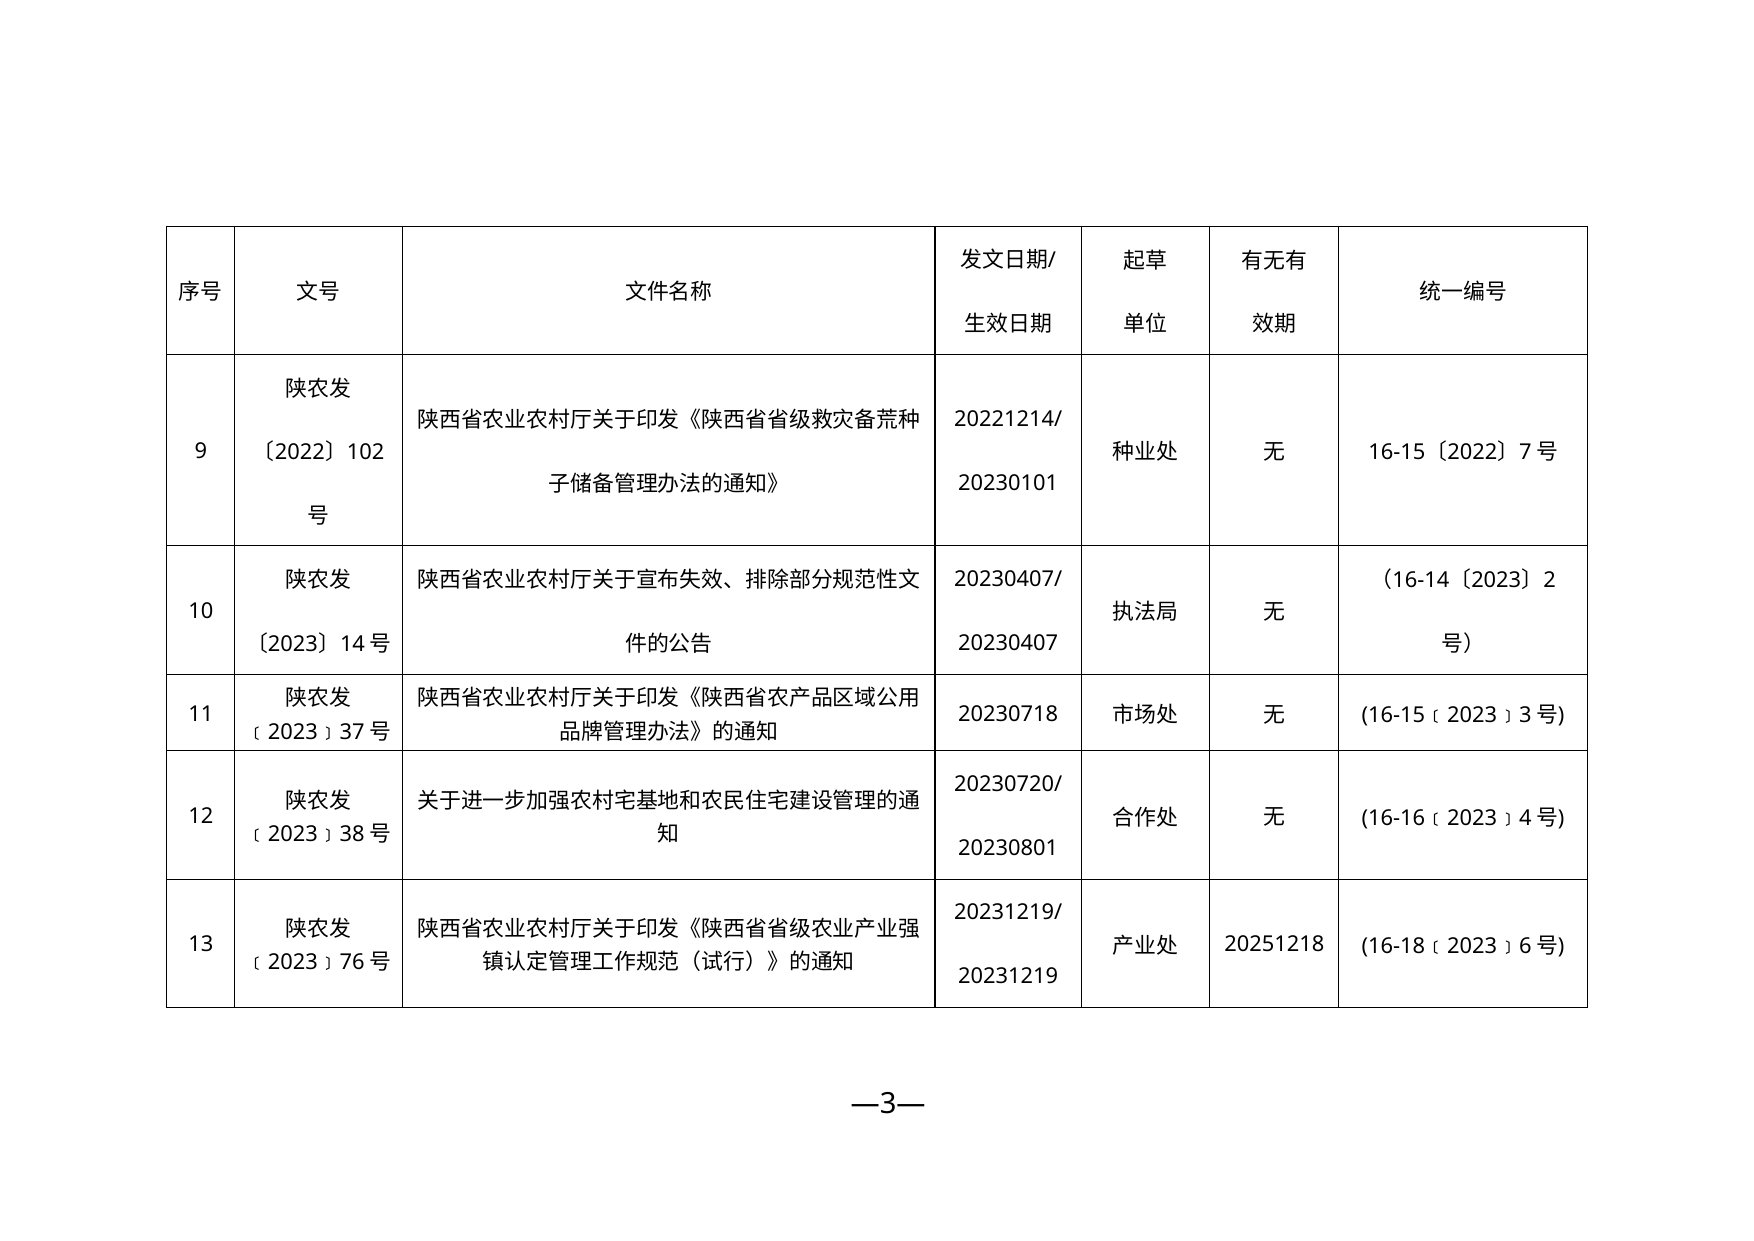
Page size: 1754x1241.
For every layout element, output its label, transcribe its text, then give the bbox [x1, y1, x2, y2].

table_cell 无 [1210, 355, 1338, 545]
table_cell 执法局 [1082, 546, 1209, 673]
table_cell 陕农发 〔2022〕102号 [235, 355, 402, 545]
table_cell (16-16﹝2023﹞4号) [1339, 751, 1587, 878]
table_cell 20230718 [936, 675, 1081, 750]
table_cell 陕西省农业农村厅关于印发《陕西省省级救灾备荒种子储备管理办法的通知》 [403, 355, 934, 545]
table_cell 种业处 [1082, 355, 1209, 545]
table_cell (16-15﹝2023﹞3号) [1339, 675, 1587, 750]
table_cell 陕西省农业农村厅关于宣布失效、排除部分规范性文件的公告 [403, 546, 934, 673]
table_cell 陕农发﹝2023﹞37号 [235, 675, 402, 750]
table_cell 无 [1210, 751, 1338, 878]
table_cell 20231219/ 20231219 [936, 880, 1081, 1007]
table_cell 合作处 [1082, 751, 1209, 878]
table_cell 16-15〔2022〕7号 [1339, 355, 1587, 545]
table_header 起草 单位 [1082, 227, 1209, 354]
table_cell 关于进一步加强农村宅基地和农民住宅建设管理的通知 [403, 751, 934, 878]
table_cell 陕农发﹝2023﹞76号 [235, 880, 402, 1007]
table_cell 陕农发﹝2023﹞38号 [235, 751, 402, 878]
table_cell 市场处 [1082, 675, 1209, 750]
table_cell （16-14〔2023〕2号） [1339, 546, 1587, 673]
table_header 文件名称 [403, 227, 934, 354]
table_header 统一编号 [1339, 227, 1587, 354]
table_cell 20251218 [1210, 880, 1338, 1007]
table_header 文号 [235, 227, 402, 354]
table_cell 10 [167, 546, 234, 673]
table_cell 陕西省农业农村厅关于印发《陕西省省级农业产业强镇认定管理工作规范（试行）》的通知 [403, 880, 934, 1007]
table_cell 12 [167, 751, 234, 878]
table_header 有无有 效期 [1210, 227, 1338, 354]
table_cell 产业处 [1082, 880, 1209, 1007]
table_header 序号 [167, 227, 234, 354]
table_cell 9 [167, 355, 234, 545]
table_cell 20221214/ 20230101 [936, 355, 1081, 545]
table_cell 11 [167, 675, 234, 750]
table_cell 20230720/ 20230801 [936, 751, 1081, 878]
table_cell 13 [167, 880, 234, 1007]
table_cell 无 [1210, 675, 1338, 750]
table_cell 陕西省农业农村厅关于印发《陕西省农产品区域公用品牌管理办法》的通知 [403, 675, 934, 750]
table_cell 无 [1210, 546, 1338, 673]
table_cell 20230407/ 20230407 [936, 546, 1081, 673]
table_header 发文日期/ 生效日期 [936, 227, 1081, 354]
table_cell (16-18﹝2023﹞6号) [1339, 880, 1587, 1007]
table_cell 陕农发 〔2023〕14号 [235, 546, 402, 673]
